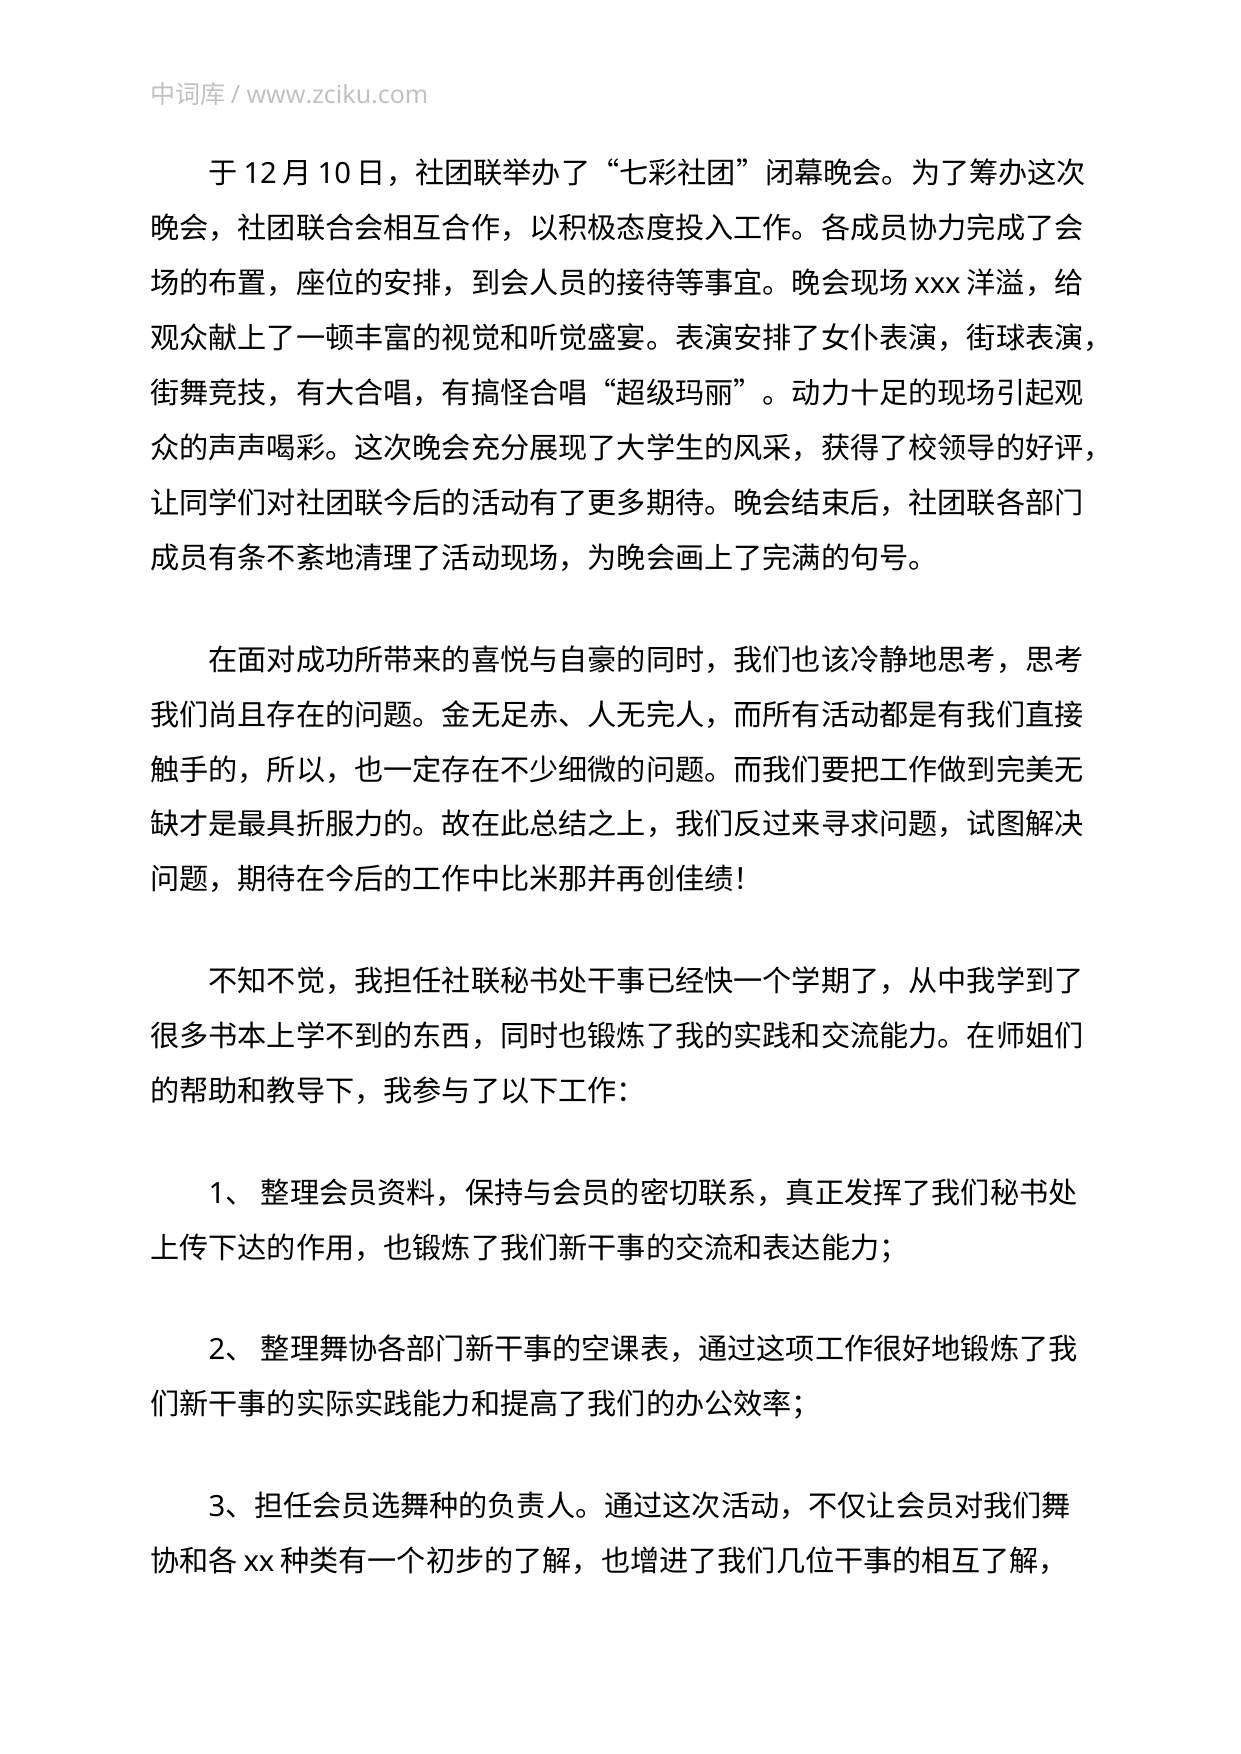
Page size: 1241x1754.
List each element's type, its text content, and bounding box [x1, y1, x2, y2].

text 在面对成功所带来的喜悦与自豪的同时，我们也该冷静地思考，思考我们尚且存在的问题。金无足赤、人无完人，而所有活动都是有我们直接触手的，所以，也一定存在不少细微的问题。而我们要把工作做到完美无缺才是最具折服力的。故在此总结之上，我们反过来寻求问题，试图解决问题，期待在今后的工作中比米那并再创佳绩！ [150, 636, 1090, 898]
text 不知不觉，我担任社联秘书处干事已经快一个学期了，从中我学到了很多书本上学不到的东西，同时也锻炼了我的实践和交流能力。在师姐们的帮助和教导下，我参与了以下工作： [150, 958, 1090, 1110]
text 2、 整理舞协各部门新干事的空课表，通过这项工作很好地锻炼了我们新干事的实际实践能力和提高了我们的办公效率； [150, 1326, 1090, 1423]
text 于12月10日，社团联举办了“七彩社团”闭幕晚会。为了筹办这次晚会，社团联合会相互合作，以积极态度投入工作。各成员协力完成了会场的布置，座位的安排，到会人员的接待等事宜。晚会现场xxx洋溢，给观众献上了一顿丰富的视觉和听觉盛宴。表演安排了女仆表演，街球表演，街舞竞技，有大合唱，有搞怪合唱“超级玛丽”。动力十足的现场引起观众的声声喝彩。这次晚会充分展现了大学生的风采，获得了校领导的好评，让同学们对社团联今后的活动有了更多期待。晚会结束后，社团联各部门成员有条不紊地清理了活动现场，为晚会画上了完满的句号。 [150, 150, 1090, 577]
text 1、 整理会员资料，保持与会员的密切联系，真正发挥了我们秘书处上传下达的作用，也锻炼了我们新干事的交流和表达能力； [150, 1169, 1090, 1266]
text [150, 1483, 1090, 1580]
